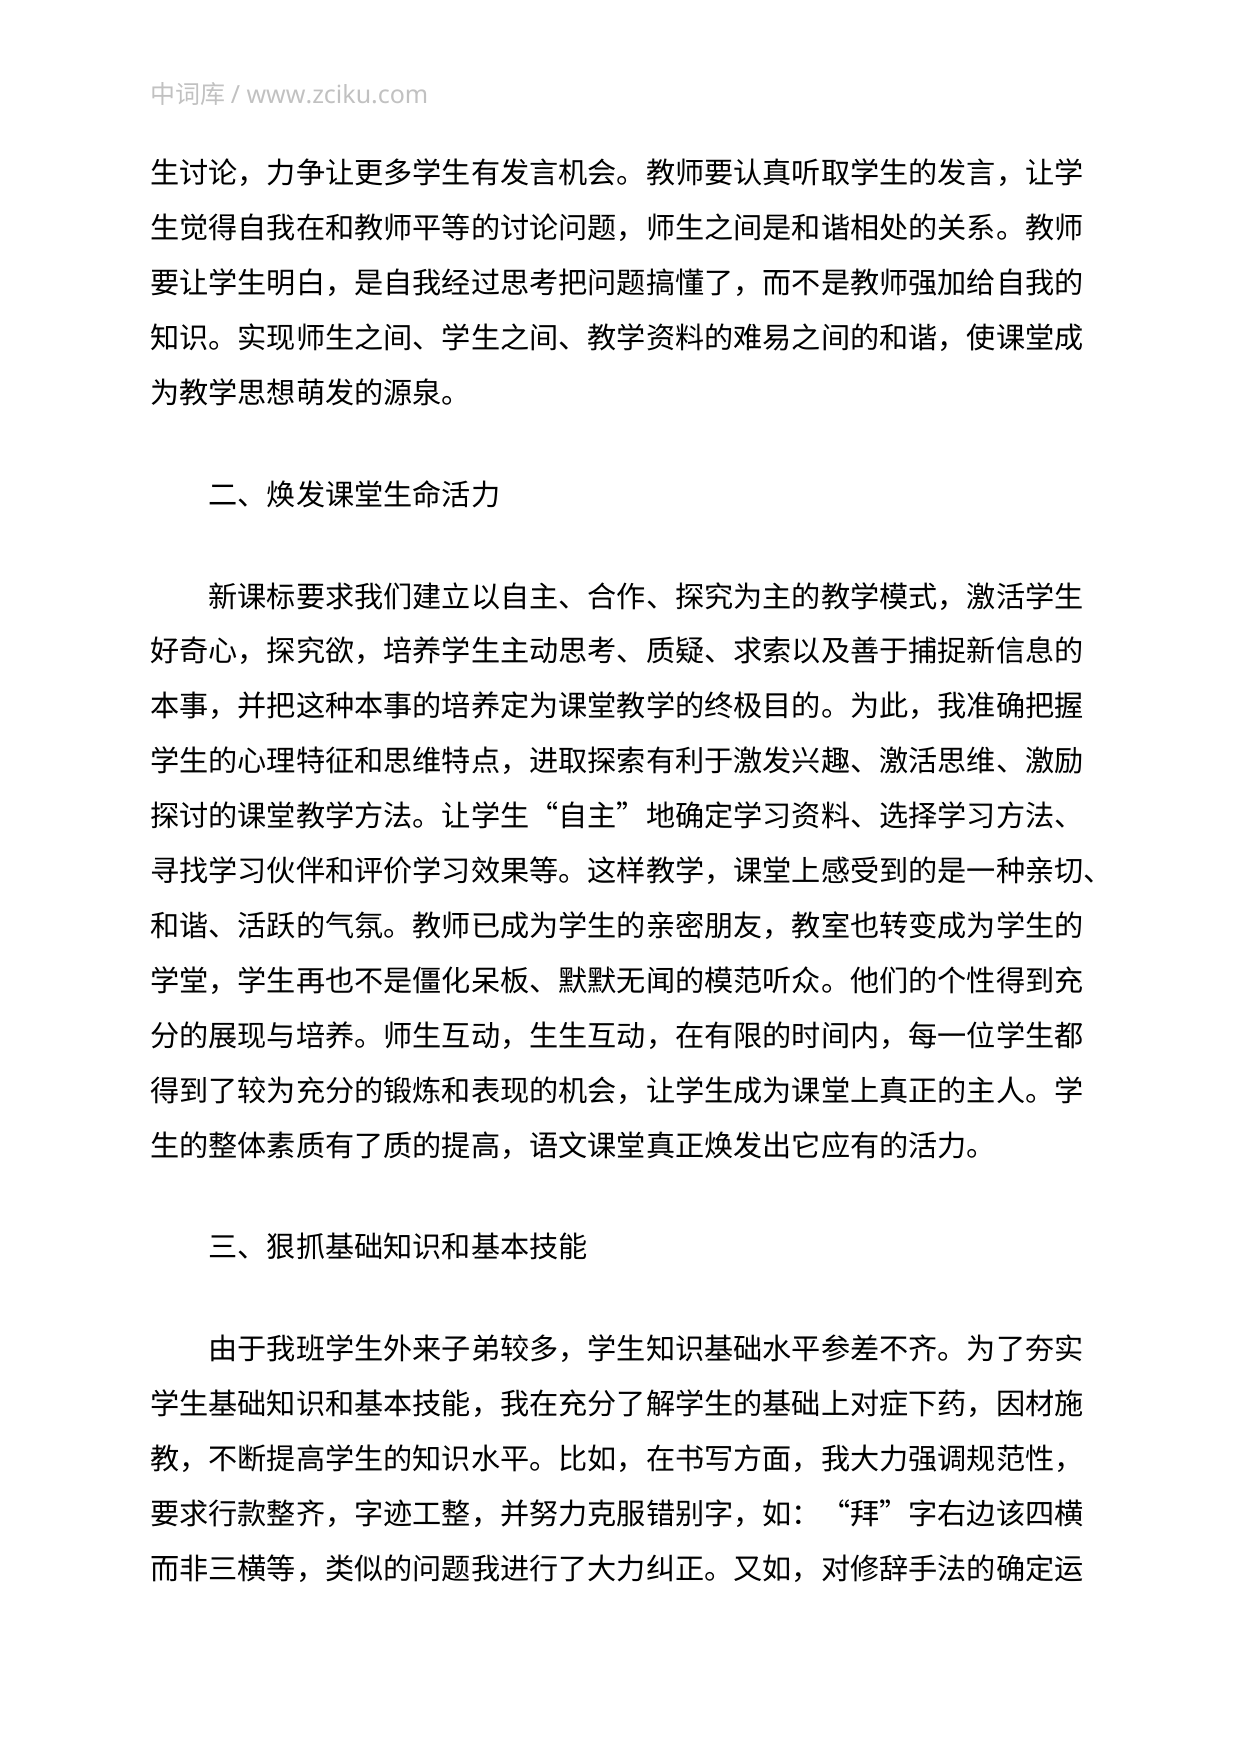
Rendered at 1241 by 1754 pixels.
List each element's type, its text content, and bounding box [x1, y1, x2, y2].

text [150, 150, 1090, 412]
text 二、焕发课堂生命活力 [150, 471, 1090, 514]
text 新课标要求我们建立以自主、合作、探究为主的教学模式，激活学生好奇心，探究欲，培养学生主动思考、质疑、求索以及善于捕捉新信息的本事，并把这种本事的培养定为课堂教学的终极目的。为此，我准确把握学生的心理特征和思维特点，进取探索有利于激发兴趣、激活思维、激励探讨的课堂教学方法。让学生“自主”地确定学习资料、选择学习方法、寻找学习伙伴和评价学习效果等。这样教学，课堂上感受到的是一种亲切、和谐、活跃的气氛。教师已成为学生的亲密朋友，教室也转变成为学生的学堂，学生再也不是僵化呆板、默默无闻的模范听众。他们的个性得到充分的展现与培养。师生互动，生生互动，在有限的时间内，每一位学生都得到了较为充分的锻炼和表现的机会，让学生成为课堂上真正的主人。学生的整体素质有了质的提高，语文课堂真正焕发出它应有的活力。 [150, 573, 1090, 1164]
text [150, 1326, 1090, 1587]
text 三、狠抓基础知识和基本技能 [150, 1224, 1090, 1266]
